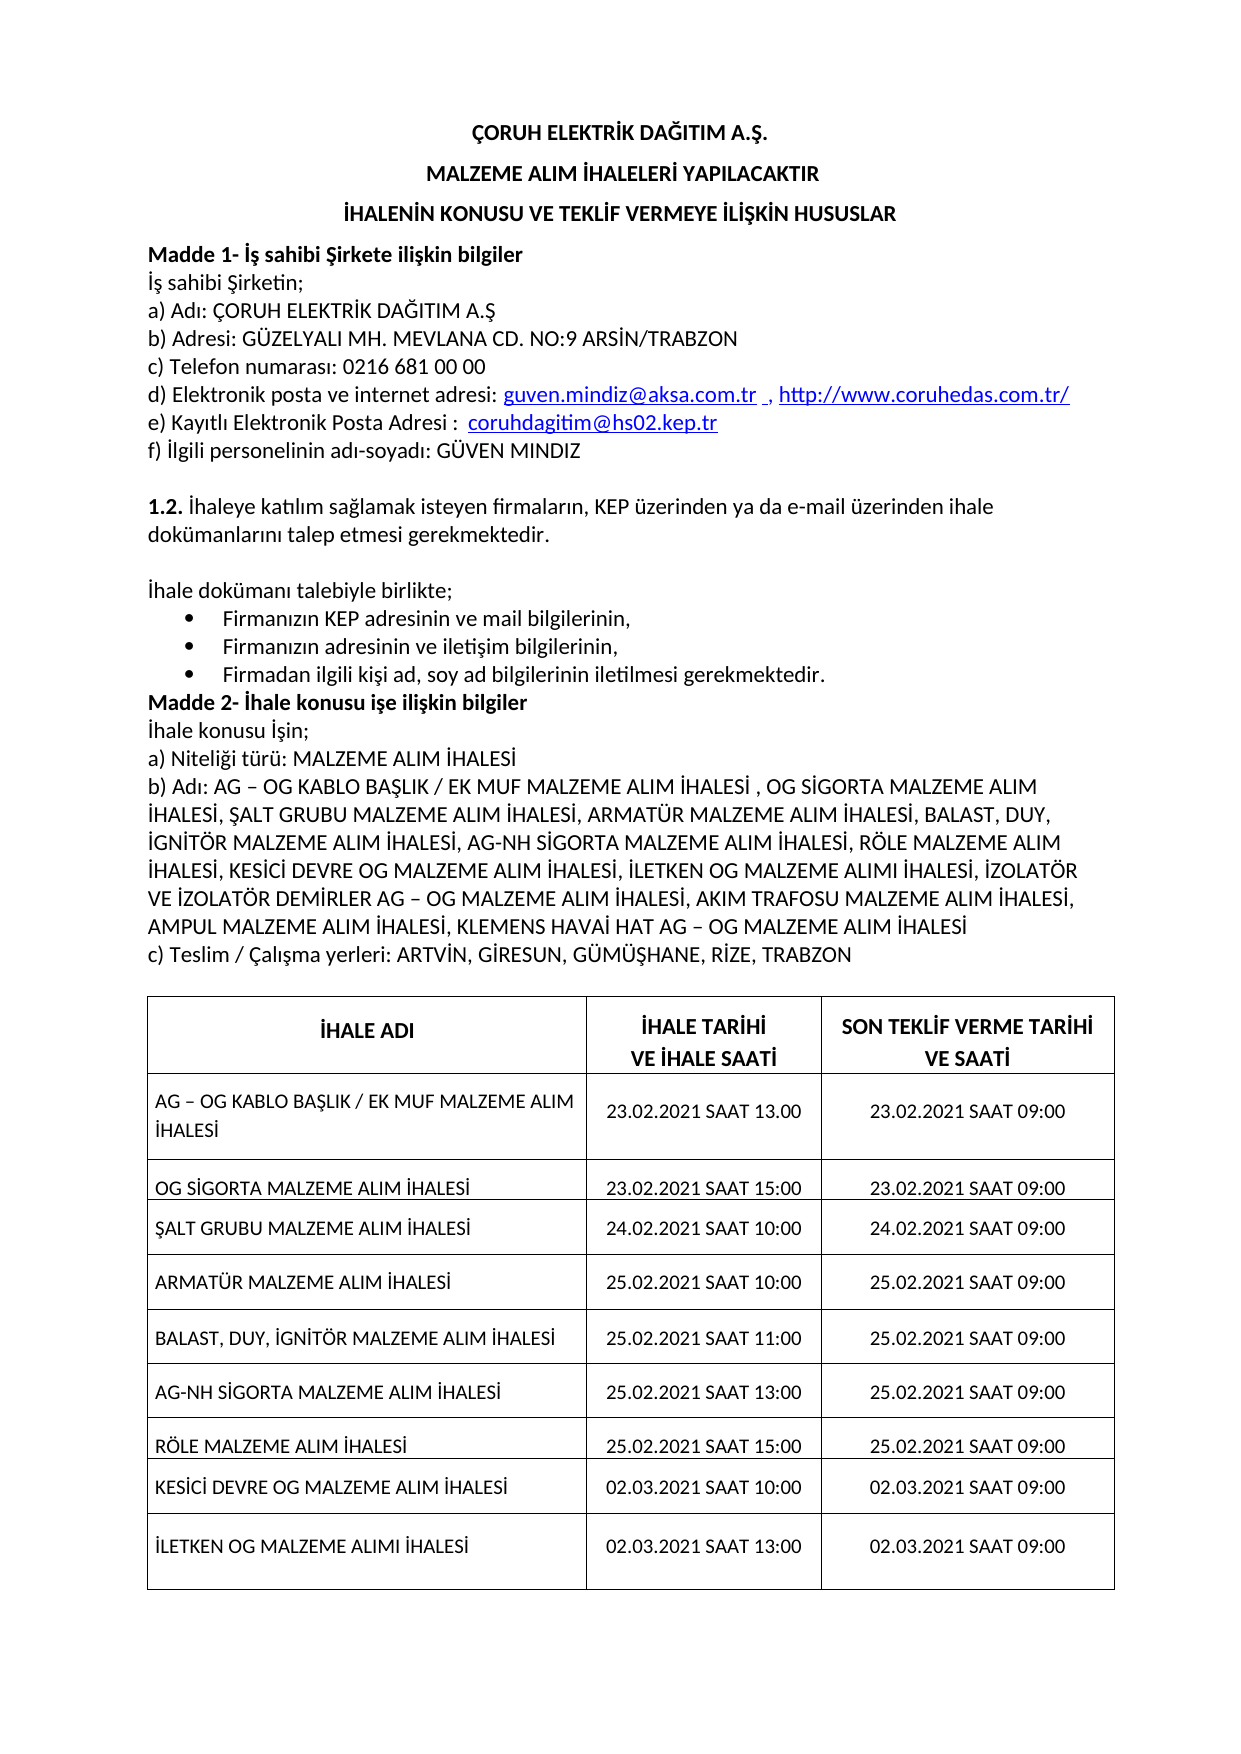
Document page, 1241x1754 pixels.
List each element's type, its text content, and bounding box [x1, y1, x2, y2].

table_cell RÖLE MALZEME ALIM İHALESİ [148, 1418, 586, 1458]
text 1.2. İhaleye katılım sağlamak isteyen firmaların, KEP üzerinden ya da e-mail üzerinden ihale dokümanlarını talep etmesi gerekmektedir. [148, 492, 1092, 548]
table_cell İLETKEN OG MALZEME ALIMI İHALESİ [148, 1514, 586, 1588]
text d) Elektronik posta ve internet adresi: guven.mindiz@aksa.com.tr , http://www.coruhedas.com.tr/ [148, 380, 1092, 408]
text İhale dokümanı talebiyle birlikte; [148, 576, 1092, 604]
table_cell 25.02.2021 SAAT 13:00 [587, 1364, 821, 1417]
table_cell 25.02.2021 SAAT 15:00 [587, 1418, 821, 1458]
text İş sahibi Şirketin; [148, 268, 1092, 296]
table_cell 25.02.2021 SAAT 09:00 [822, 1310, 1114, 1363]
list Firmadan ilgili kişi ad, soy ad bilgilerinin iletilmesi gerekmektedir. [185, 660, 1092, 688]
table_cell 24.02.2021 SAAT 09:00 [822, 1200, 1114, 1254]
text b) Adresi: GÜZELYALI MH. MEVLANA CD. NO:9 ARSİN/TRABZON [148, 324, 1092, 352]
text b) Adı: AG – OG KABLO BAŞLIK / EK MUF MALZEME ALIM İHALESİ , OG SİGORTA MALZEME ALIM İHALESİ, ŞALT GRUBU MALZEME ALIM İHALESİ, ARMATÜR MALZEME ALIM İHALESİ, BALAST, DUY, İGNİTÖR MALZEME ALIM İHALESİ, AG-NH SİGORTA MALZEME ALIM İHALESİ, RÖLE MALZEME ALIM İHALESİ, KESİCİ DEVRE OG MALZEME ALIM İHALESİ, İLETKEN OG MALZEME ALIMI İHALESİ, İZOLATÖR VE İZOLATÖR DEMİRLER AG – OG MALZEME ALIM İHALESİ, AKIM TRAFOSU MALZEME ALIM İHALESİ, AMPUL MALZEME ALIM İHALESİ, KLEMENS HAVAİ HAT AG – OG MALZEME ALIM İHALESİ [148, 772, 1092, 940]
text İHALENİN KONUSU VE TEKLİF VERMEYE İLİŞKİN HUSUSLAR [148, 199, 1092, 227]
list Firmanızın adresinin ve iletişim bilgilerinin, [185, 632, 1092, 660]
text Madde 1- İş sahibi Şirkete ilişkin bilgiler [148, 240, 1092, 268]
text c) Telefon numarası: 0216 681 00 00 [148, 352, 1092, 380]
table_cell KESİCİ DEVRE OG MALZEME ALIM İHALESİ [148, 1459, 586, 1512]
table_cell 23.02.2021 SAAT 13.00 [587, 1074, 821, 1159]
text İhale konusu İşin; [148, 716, 1092, 744]
table_cell AG – OG KABLO BAŞLIK / EK MUF MALZEME ALIM İHALESİ [148, 1074, 586, 1159]
table_cell 02.03.2021 SAAT 13:00 [587, 1514, 821, 1588]
table_cell 25.02.2021 SAAT 09:00 [822, 1364, 1114, 1417]
text f) İlgili personelinin adı-soyadı: GÜVEN MINDIZ [148, 436, 1092, 464]
table_cell AG-NH SİGORTA MALZEME ALIM İHALESİ [148, 1364, 586, 1417]
table_cell OG SİGORTA MALZEME ALIM İHALESİ [148, 1160, 586, 1199]
table_cell 25.02.2021 SAAT 09:00 [822, 1418, 1114, 1458]
table_cell 02.03.2021 SAAT 10:00 [587, 1459, 821, 1512]
list Firmanızın KEP adresinin ve mail bilgilerinin, [185, 604, 1092, 632]
table_cell 02.03.2021 SAAT 09:00 [822, 1459, 1114, 1512]
table_header İHALE TARİHİ VE İHALE SAATİ [587, 997, 821, 1072]
text c) Teslim / Çalışma yerleri: ARTVİN, GİRESUN, GÜMÜŞHANE, RİZE, TRABZON [148, 940, 1092, 968]
table_cell 25.02.2021 SAAT 11:00 [587, 1310, 821, 1363]
text a) Adı: ÇORUH ELEKTRİK DAĞITIM A.Ş [148, 296, 1092, 324]
text a) Niteliği türü: MALZEME ALIM İHALESİ [148, 744, 1092, 772]
text Madde 2- İhale konusu işe ilişkin bilgiler [148, 688, 1092, 716]
table_cell 25.02.2021 SAAT 10:00 [587, 1255, 821, 1309]
table_cell ŞALT GRUBU MALZEME ALIM İHALESİ [148, 1200, 586, 1254]
table_cell BALAST, DUY, İGNİTÖR MALZEME ALIM İHALESİ [148, 1310, 586, 1363]
table_cell 24.02.2021 SAAT 10:00 [587, 1200, 821, 1254]
table_cell 23.02.2021 SAAT 15:00 [587, 1160, 821, 1199]
table_cell 23.02.2021 SAAT 09:00 [822, 1160, 1114, 1199]
text ÇORUH ELEKTRİK DAĞITIM A.Ş. [148, 118, 1092, 146]
table_cell 23.02.2021 SAAT 09:00 [822, 1074, 1114, 1159]
table_header SON TEKLİF VERME TARİHİ VE SAATİ [822, 997, 1114, 1072]
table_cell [822, 1514, 1114, 1588]
text e) Kayıtlı Elektronik Posta Adresi : coruhdagitim@hs02.kep.tr [148, 408, 1092, 436]
text MALZEME ALIM İHALELERİ YAPILACAKTIR [148, 159, 1092, 187]
table_cell ARMATÜR MALZEME ALIM İHALESİ [148, 1255, 586, 1309]
table_header İHALE ADI [148, 997, 586, 1072]
table_cell 25.02.2021 SAAT 09:00 [822, 1255, 1114, 1309]
